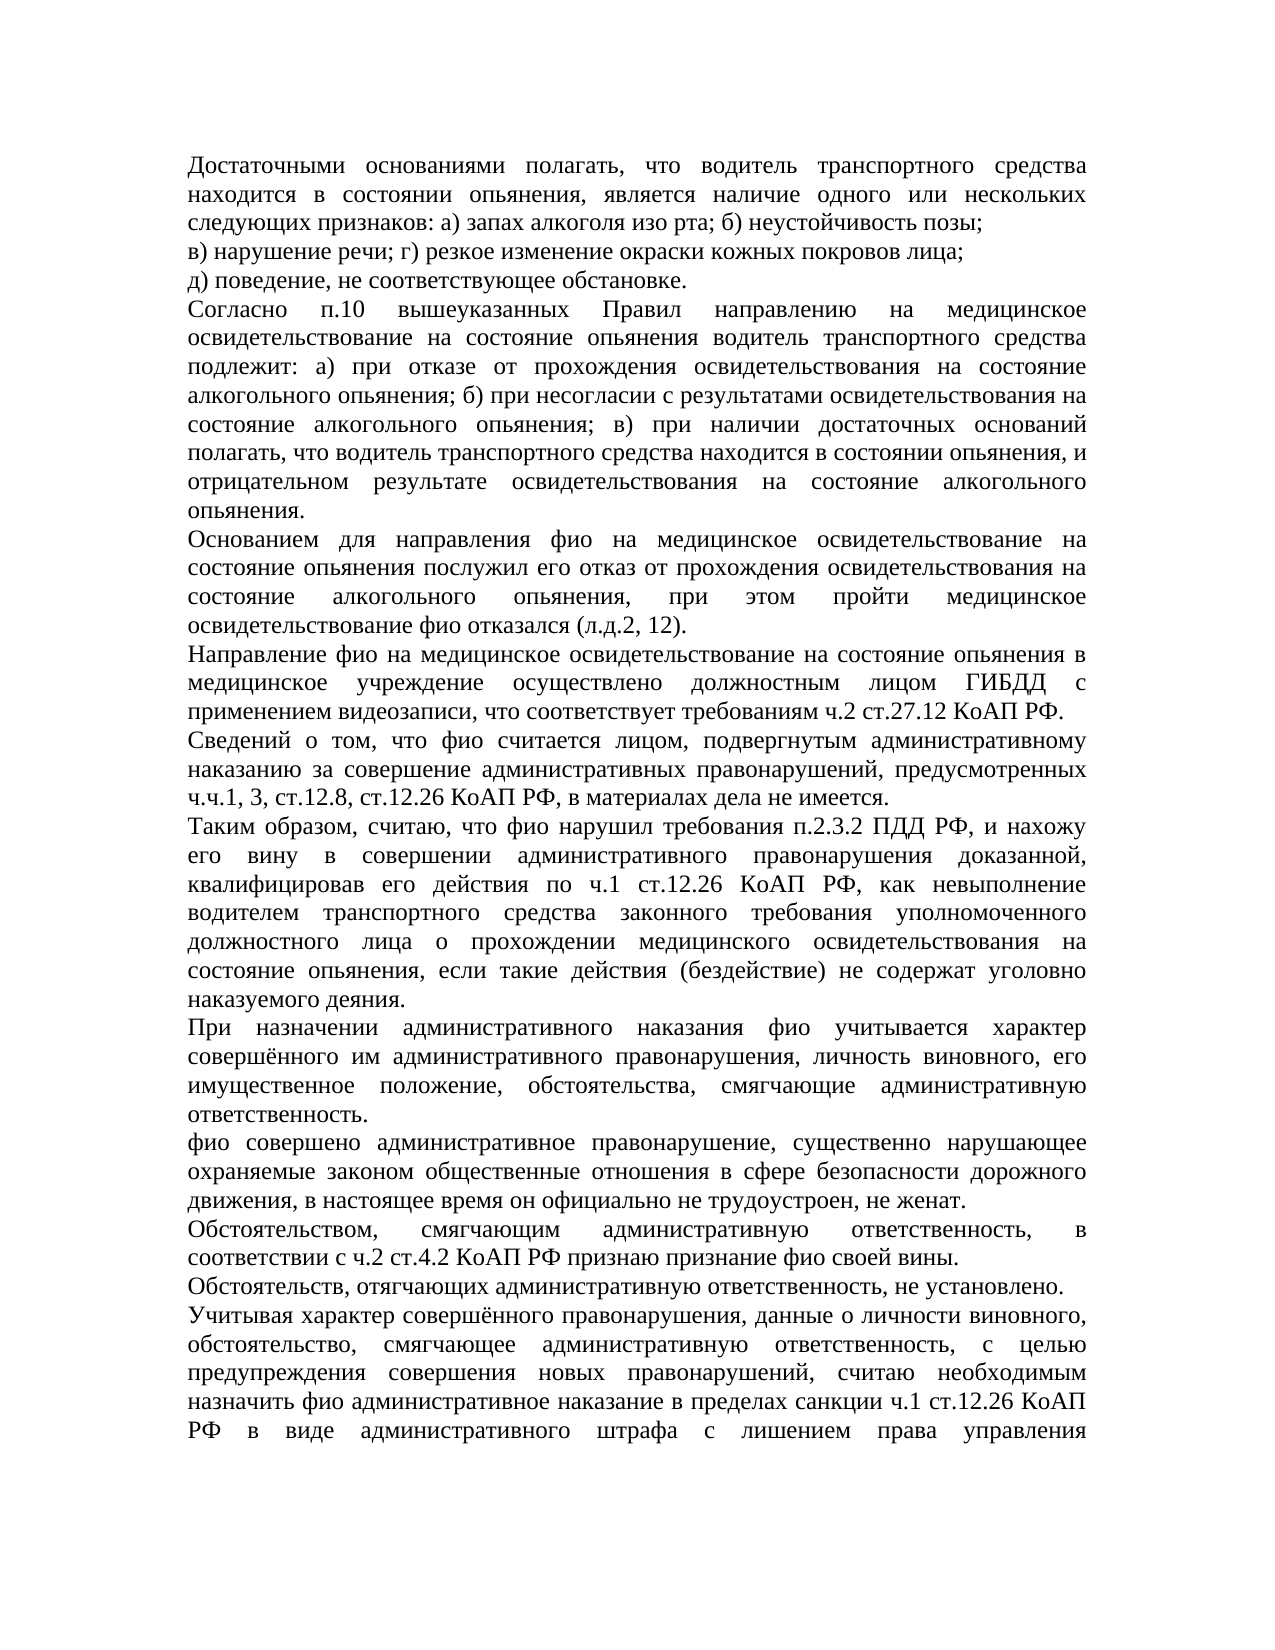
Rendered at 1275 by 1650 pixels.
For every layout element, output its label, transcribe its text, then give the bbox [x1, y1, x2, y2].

text Основанием для направления фио на медицинское освидетельствование на состояние опьянения послужил его отказ от прохождения освидетельствования на состояние алкогольного опьянения, при этом пройти медицинское освидетельствование фио отказался (л.д.2, 12). [187, 524, 1087, 639]
text д) поведение, не соответствующее обстановке. [187, 265, 1087, 294]
text фио совершено административное правонарушение, существенно нарушающее охраняемые законом общественные отношения в сфере безопасности дорожного движения, в настоящее время он официально не трудоустроен, не женат. [187, 1127, 1087, 1214]
text Достаточными основаниями полагать, что водитель транспортного средства находится в состоянии опьянения, является наличие одного или нескольких следующих признаков: а) запах алкоголя изо рта; б) неустойчивость позы; [187, 150, 1087, 236]
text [187, 1300, 1087, 1444]
text Обстоятельств, отягчающих административную ответственность, не установлено. [187, 1271, 1087, 1300]
text Направление фио на медицинское освидетельствование на состояние опьянения в медицинское учреждение осуществлено должностным лицом ГИБДД с применением видеозаписи, что соответствует требованиям ч.2 ст.27.12 КоАП РФ. [187, 639, 1087, 725]
text Сведений о том, что фио считается лицом, подвергнутым административному наказанию за совершение административных правонарушений, предусмотренных ч.ч.1, 3, ст.12.8, ст.12.26 КоАП РФ, в материалах дела не имеется. [187, 725, 1087, 811]
text Таким образом, считаю, что фио нарушил требования п.2.3.2 ПДД РФ, и нахожу его вину в совершении административного правонарушения доказанной, квалифицировав его действия по ч.1 ст.12.26 КоАП РФ, как невыполнение водителем транспортного средства законного требования уполномоченного должностного лица о прохождении медицинского освидетельствования на состояние опьянения, если такие действия (бездействие) не содержат уголовно наказуемого деяния. [187, 811, 1087, 1012]
text Обстоятельством, смягчающим административную ответственность, в соответствии с ч.2 ст.4.2 КоАП РФ признаю признание фио своей вины. [187, 1214, 1087, 1271]
text в) нарушение речи; г) резкое изменение окраски кожных покровов лица; [187, 236, 1087, 265]
text При назначении административного наказания фио учитывается характер совершённого им административного правонарушения, личность виновного, его имущественное положение, обстоятельства, смягчающие административную ответственность. [187, 1012, 1087, 1127]
text Согласно п.10 вышеуказанных Правил направлению на медицинское освидетельствование на состояние опьянения водитель транспортного средства подлежит: а) при отказе от прохождения освидетельствования на состояние алкогольного опьянения; б) при несогласии с результатами освидетельствования на состояние алкогольного опьянения; в) при наличии достаточных оснований полагать, что водитель транспортного средства находится в состоянии опьянения, и отрицательном результате освидетельствования на состояние алкогольного опьянения. [187, 294, 1087, 524]
